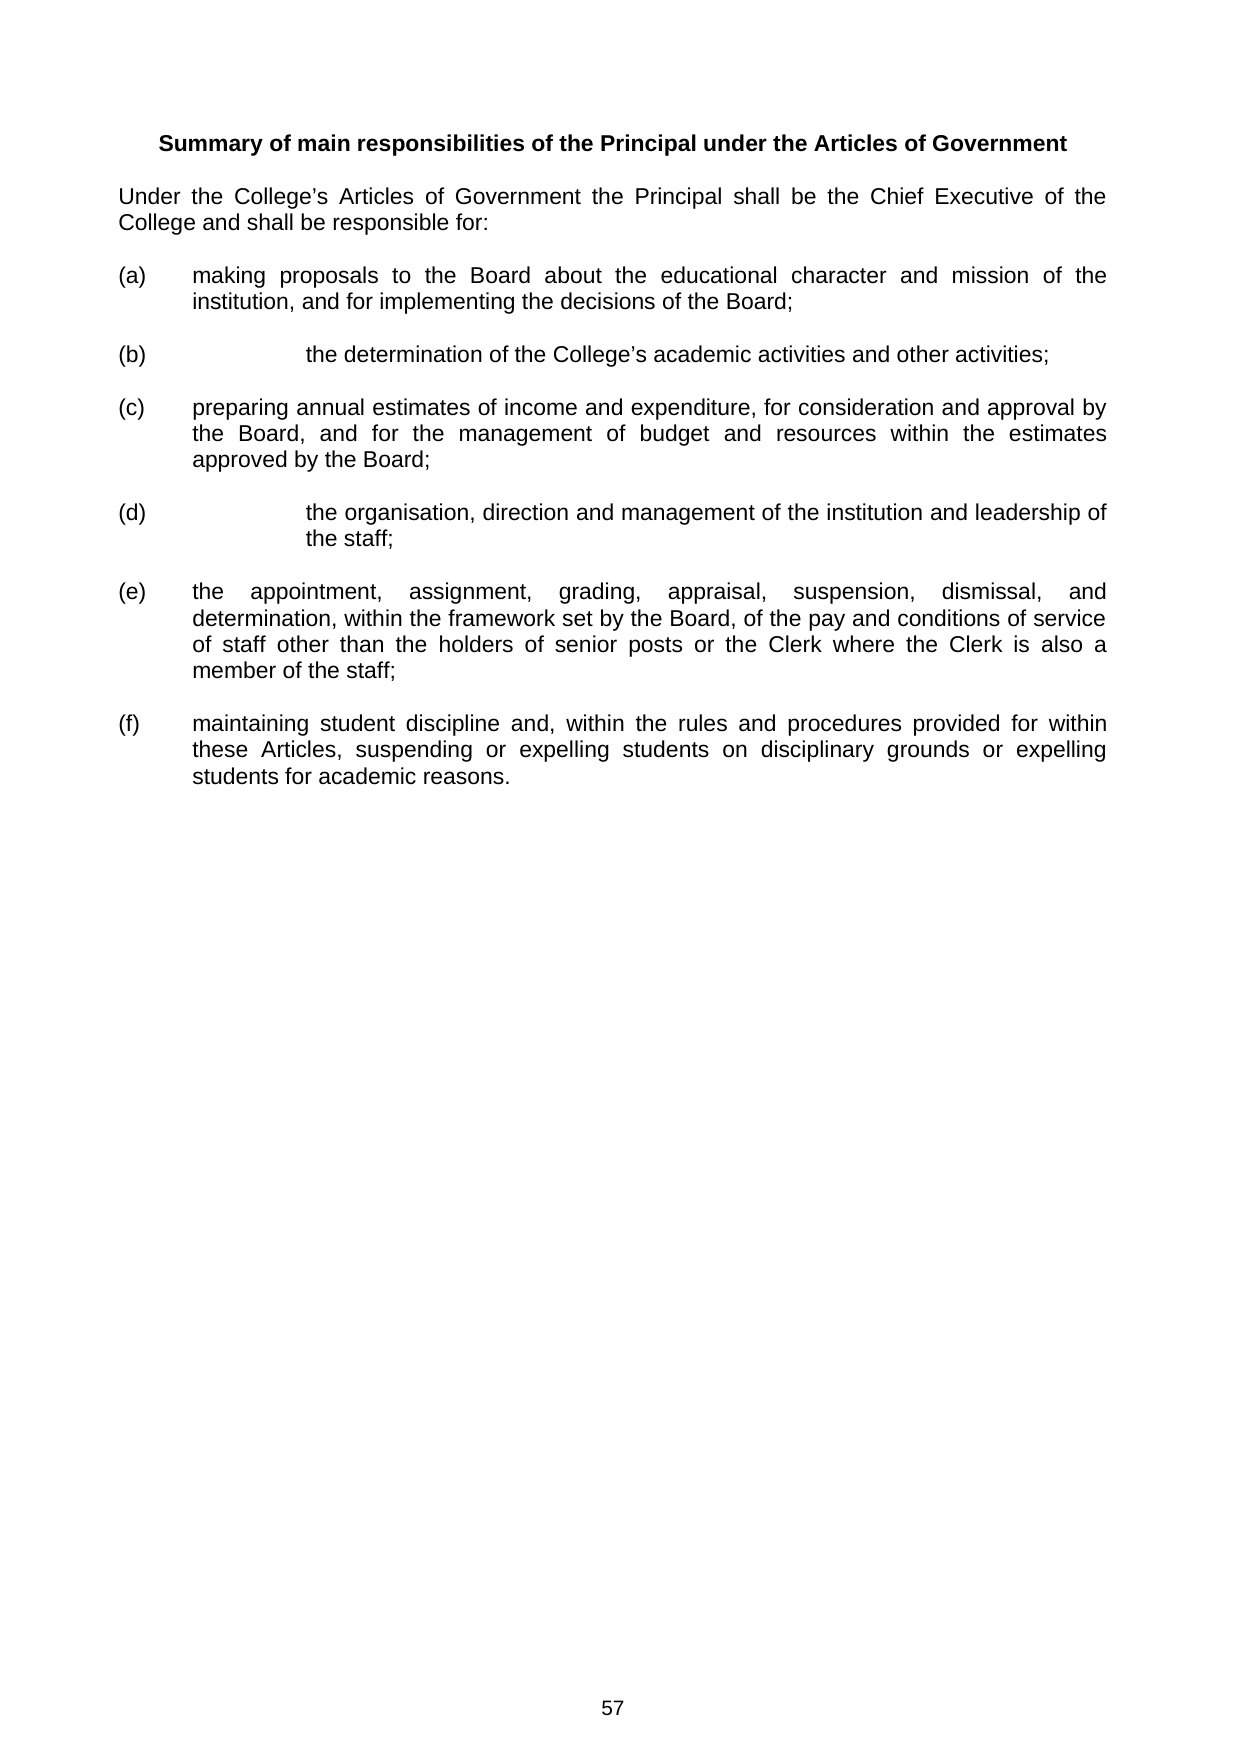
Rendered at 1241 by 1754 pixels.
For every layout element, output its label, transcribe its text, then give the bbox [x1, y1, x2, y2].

list preparing annual estimates of income and expenditure, for consideration and approval by the Board, and for the management of budget and resources within the estimates approved by the Board; [118, 394, 1107, 473]
list the determination of the College’s academic activities and other activities; [118, 341, 1107, 367]
list making proposals to the Board about the educational character and mission of the institution, and for implementing the decisions of the Board; [118, 262, 1107, 314]
text Under the College’s Articles of Government the Principal shall be the Chief Executive of the College and shall be responsible for: [118, 183, 1107, 236]
list the appointment, assignment, grading, appraisal, suspension, dismissal, and determination, within the framework set by the Board, of the pay and conditions of service of staff other than the holders of senior posts or the Clerk where the Clerk is also a member of the staff; [118, 578, 1107, 683]
list the organisation, direction and management of the institution and leadership of the staff; [118, 499, 1107, 552]
text Summary of main responsibilities of the Principal under the Articles of Government [118, 130, 1107, 156]
list maintaining student discipline and, within the rules and procedures provided for within these Articles, suspending or expelling students on disciplinary grounds or expelling students for academic reasons. [118, 710, 1107, 789]
